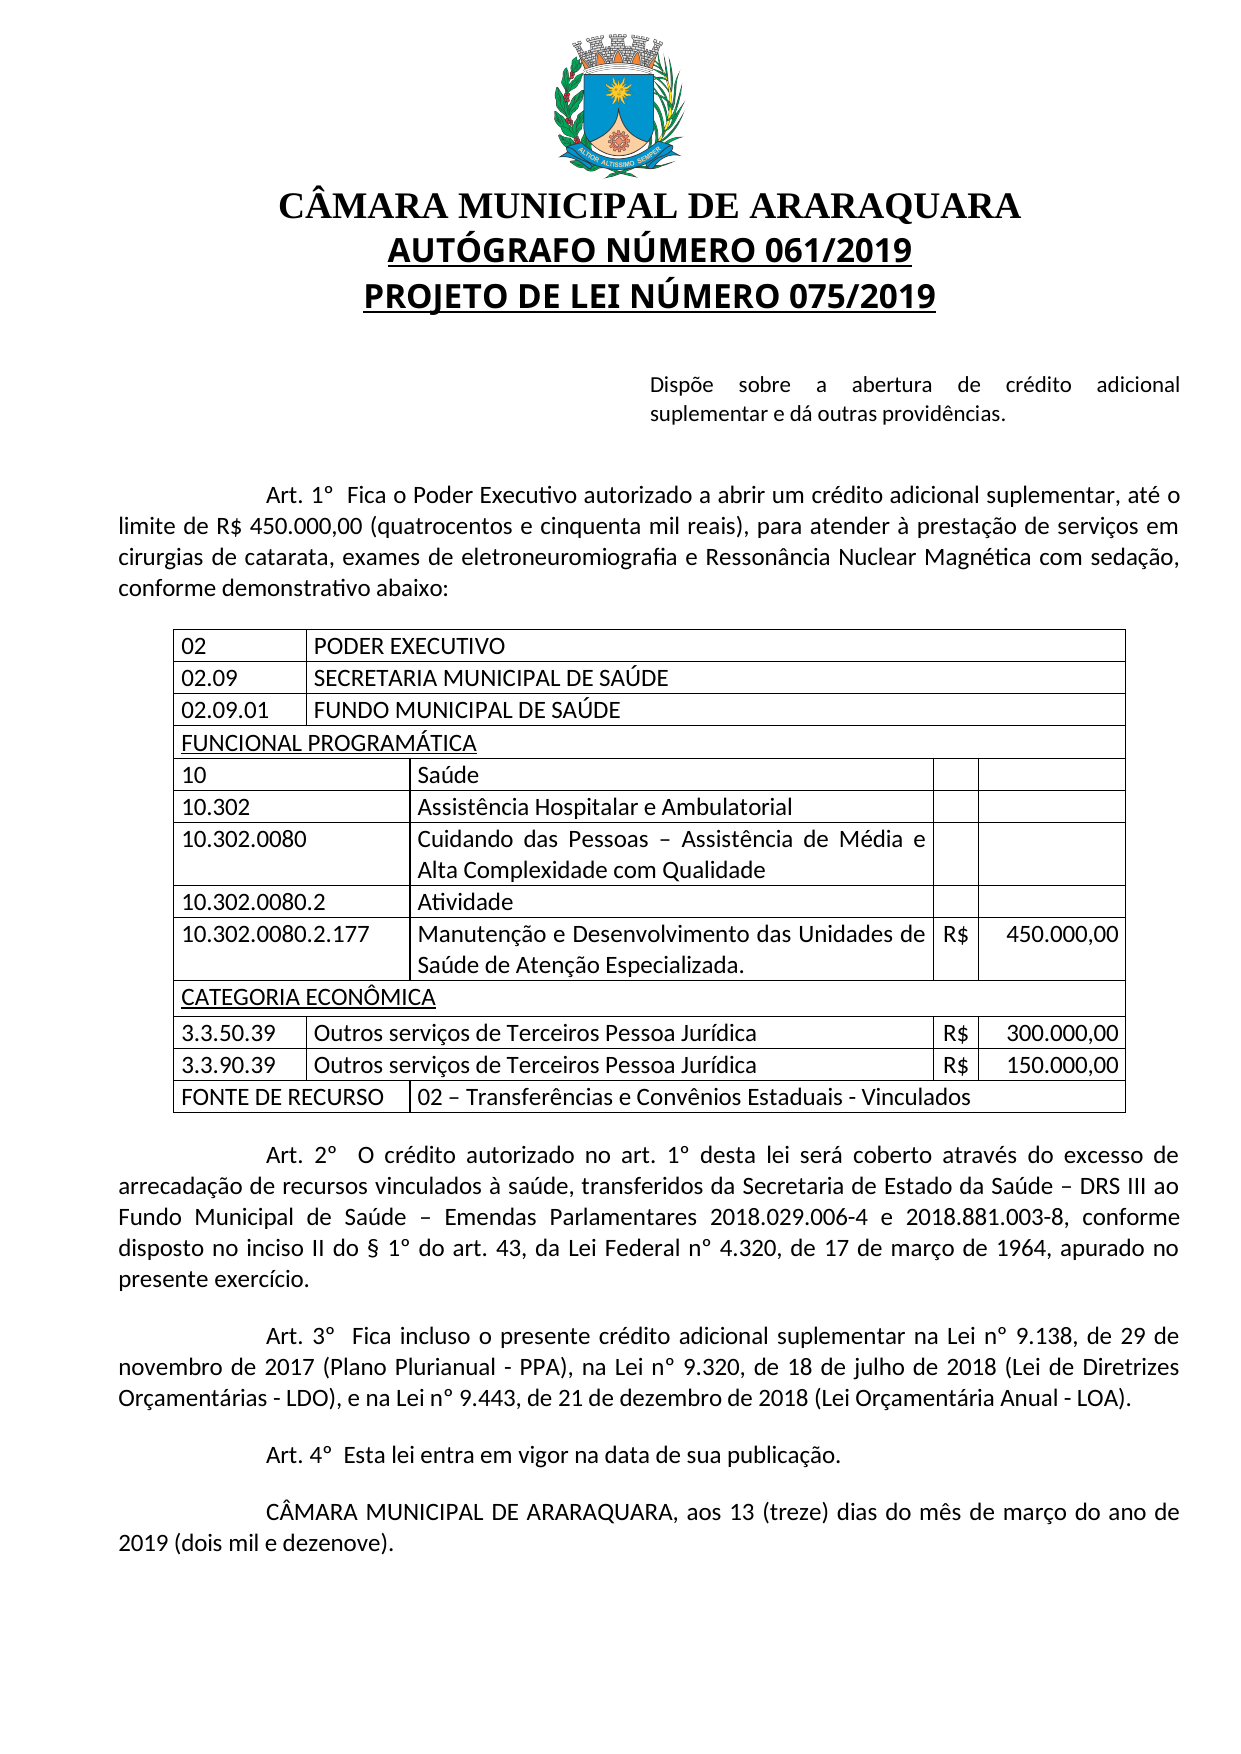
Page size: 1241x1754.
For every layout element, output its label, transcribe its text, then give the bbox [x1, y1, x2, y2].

table_cell 450.000,00 [979, 918, 1125, 980]
table_cell FONTE DE RECURSO [174, 1081, 409, 1112]
table_cell FUNCIONAL PROGRAMÁTICA [174, 726, 1125, 757]
table_cell [934, 759, 978, 789]
table_cell 02.09.01 [174, 694, 306, 725]
table_cell FUNDO MUNICIPAL DE SAÚDE [307, 694, 1125, 725]
text Dispõe sobre a abertura de crédito adicional suplementar e dá outras providências. [650, 370, 1181, 427]
table_cell CATEGORIA ECONÔMICA [174, 981, 1125, 1016]
table_cell 10.302 [174, 791, 409, 822]
text PROJETO DE LEI NÚMERO 075/2019 [118, 272, 1181, 318]
table_cell Atividade [411, 886, 933, 917]
text Art. 4º Esta lei entra em vigor na data de sua publicação. [118, 1439, 1181, 1470]
table_header PODER EXECUTIVO [307, 630, 1125, 661]
table_header 02 [174, 630, 306, 661]
table_cell Cuidando das Pessoas – Assistência de Média e Alta Complexidade com Qualidade [411, 823, 933, 885]
table_cell [934, 791, 978, 822]
table_cell [934, 823, 978, 885]
table_cell R$ [934, 1049, 978, 1080]
table_cell 300.000,00 [979, 1017, 1125, 1048]
table_cell 10.302.0080.2 [174, 886, 409, 917]
table_cell 10.302.0080.2.177 [174, 918, 409, 980]
table_cell Saúde [411, 759, 933, 789]
table_cell 02 – Transferências e Convênios Estaduais - Vinculados [411, 1081, 1125, 1112]
table_cell 02.09 [174, 662, 306, 693]
table_cell [979, 759, 1125, 789]
text CÂMARA MUNICIPAL DE ARARAQUARA, aos 13 (treze) dias do mês de março do ano de 2019 (dois mil e dezenove). [118, 1496, 1181, 1558]
table_cell R$ [934, 1017, 978, 1048]
table_cell [979, 791, 1125, 822]
table_cell [979, 823, 1125, 885]
table_cell 3.3.90.39 [174, 1049, 306, 1080]
table_cell Assistência Hospitalar e Ambulatorial [411, 791, 933, 822]
text Art. 3º Fica incluso o presente crédito adicional suplementar na Lei nº 9.138, de 29 de novembro de 2017 (Plano Plurianual - PPA), na Lei nº 9.320, de 18 de julho de 2018 (Lei de Diretrizes Orçamentárias - LDO), e na Lei nº 9.443, de 21 de dezembro de 2018 (Lei Orçamentária Anual - LOA). [118, 1320, 1181, 1413]
table_cell 10 [174, 759, 409, 789]
text CÂMARA MUNICIPAL DE ARARAQUARA [118, 183, 1181, 226]
table_cell R$ [934, 918, 978, 980]
table_cell Manutenção e Desenvolvimento das Unidades de Saúde de Atenção Especializada. [411, 918, 933, 980]
table_cell 150.000,00 [979, 1049, 1125, 1080]
text Art. 2º O crédito autorizado no art. 1º desta lei será coberto através do excesso de arrecadação de recursos vinculados à saúde, transferidos da Secretaria de Estado da Saúde – DRS III ao Fundo Municipal de Saúde – Emendas Parlamentares 2018.029.006-4 e 2018.881.003-8, conforme disposto no inciso II do § 1º do art. 43, da Lei Federal nº 4.320, de 17 de março de 1964, apurado no presente exercício. [118, 1139, 1181, 1294]
table_cell Outros serviços de Terceiros Pessoa Jurídica [307, 1017, 933, 1048]
table_cell 3.3.50.39 [174, 1017, 306, 1048]
table_cell SECRETARIA MUNICIPAL DE SAÚDE [307, 662, 1125, 693]
picture [554, 34, 686, 179]
table_cell 10.302.0080 [174, 823, 409, 885]
table_cell [979, 886, 1125, 917]
table_cell Outros serviços de Terceiros Pessoa Jurídica [307, 1049, 933, 1080]
text Art. 1º Fica o Poder Executivo autorizado a abrir um crédito adicional suplementar, até o limite de R$ 450.000,00 (quatrocentos e cinquenta mil reais), para atender à prestação de serviços em cirurgias de catarata, exames de eletroneuromiografia e Ressonância Nuclear Magnética com sedação, conforme demonstrativo abaixo: [118, 479, 1181, 603]
table_cell [934, 886, 978, 917]
text AUTÓGRAFO NÚMERO 061/2019 [118, 226, 1181, 272]
